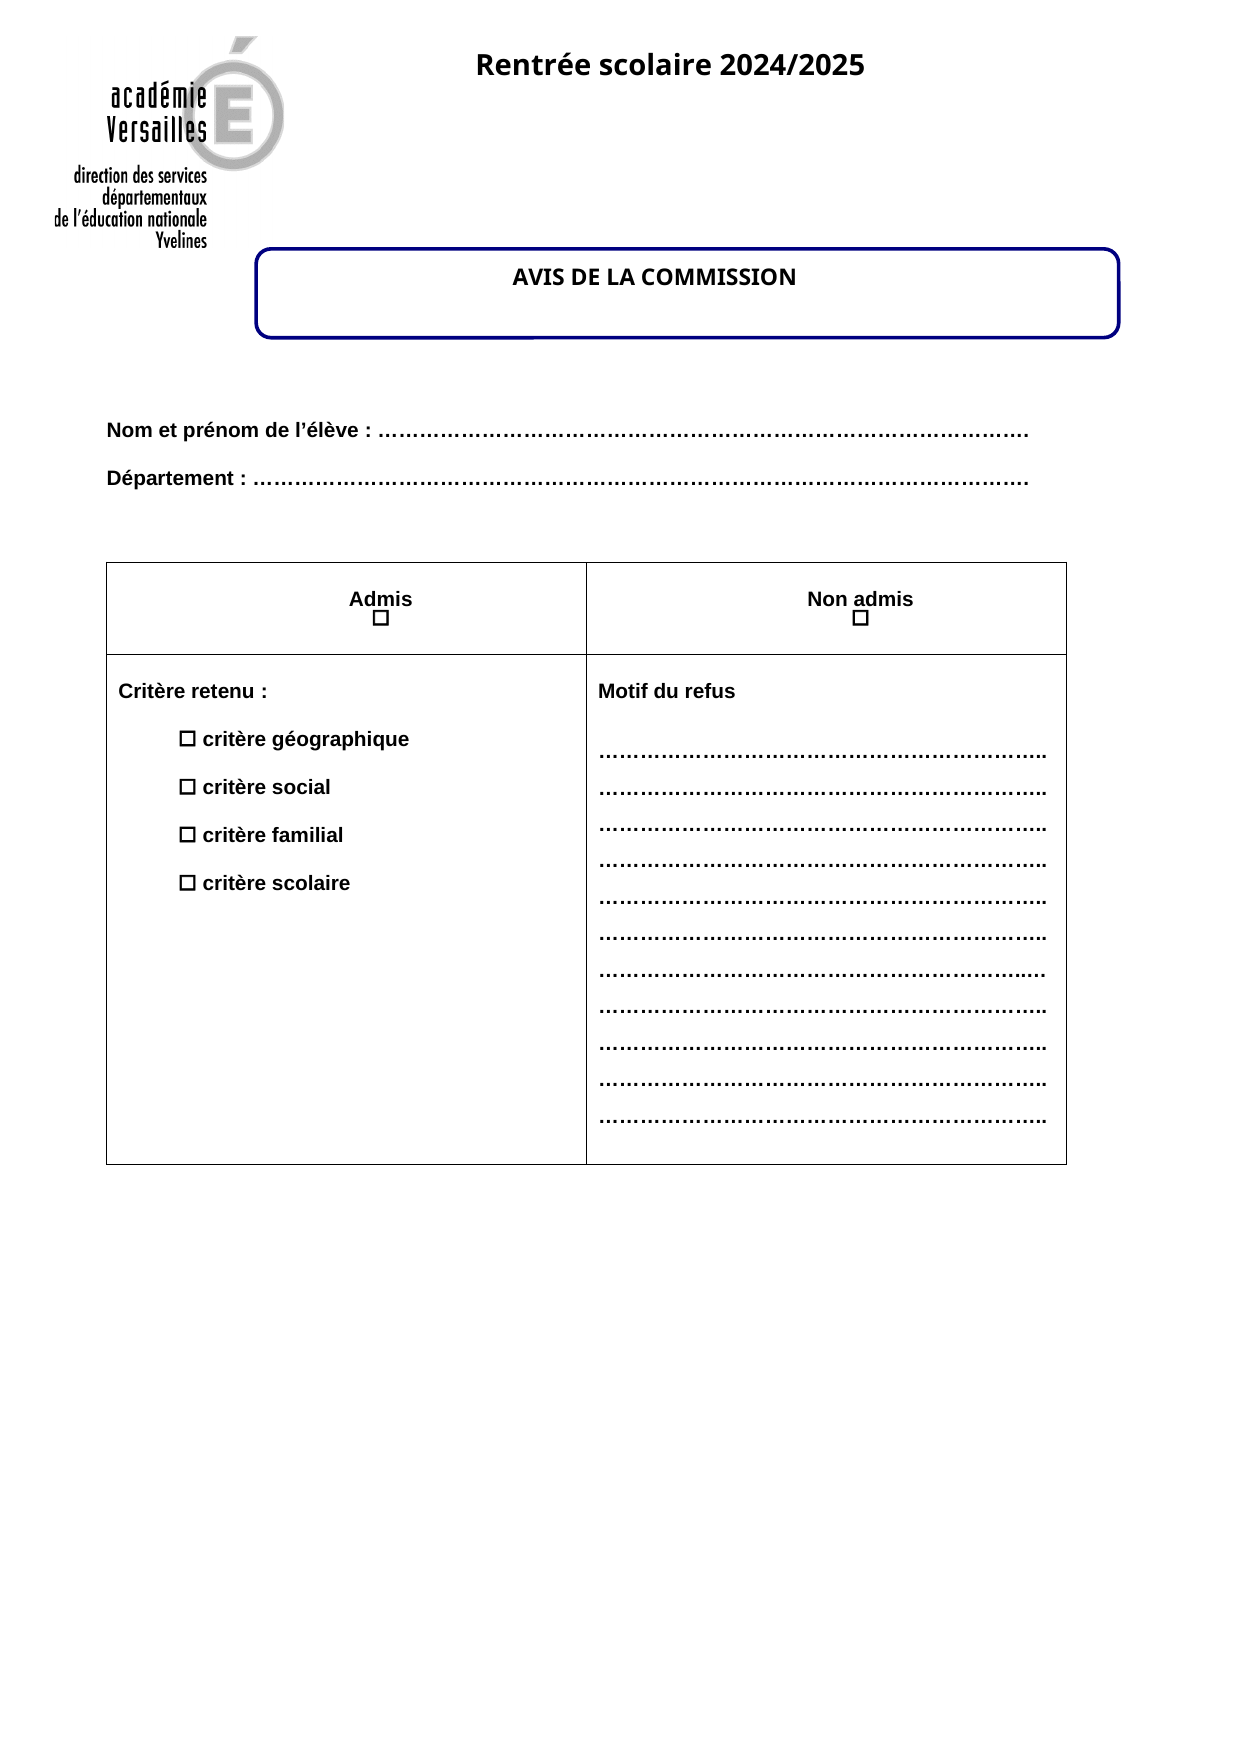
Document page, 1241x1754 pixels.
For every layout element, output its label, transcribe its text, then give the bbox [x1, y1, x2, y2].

picture [54, 36, 285, 44]
picture [54, 84, 285, 248]
table_header Admis [107, 563, 586, 653]
table_cell Critère retenu : critère géographique critère social critère familial critère scolaire [107, 655, 586, 1164]
table_cell Motif du refus ……………………………………………………….. ……………………………………………………….. ……………………………………………………….. ……………………………………………………….. ……………………………………………………….. ……………………………………………………….. ……………………………………………………..… ……………………………………………………….. ……………………………………………………….. ……………………………………………………….. ……………………………………………………….. [587, 655, 1066, 1164]
text Département : …………………………………………………………………………………………………. [106, 466, 1189, 490]
table_header Non admis [587, 563, 1066, 653]
text Nom et prénom de l’élève : …………………………………………………………………………………. [106, 418, 1189, 442]
text Rentrée scolaire 2024/2025 [50, 44, 1189, 84]
